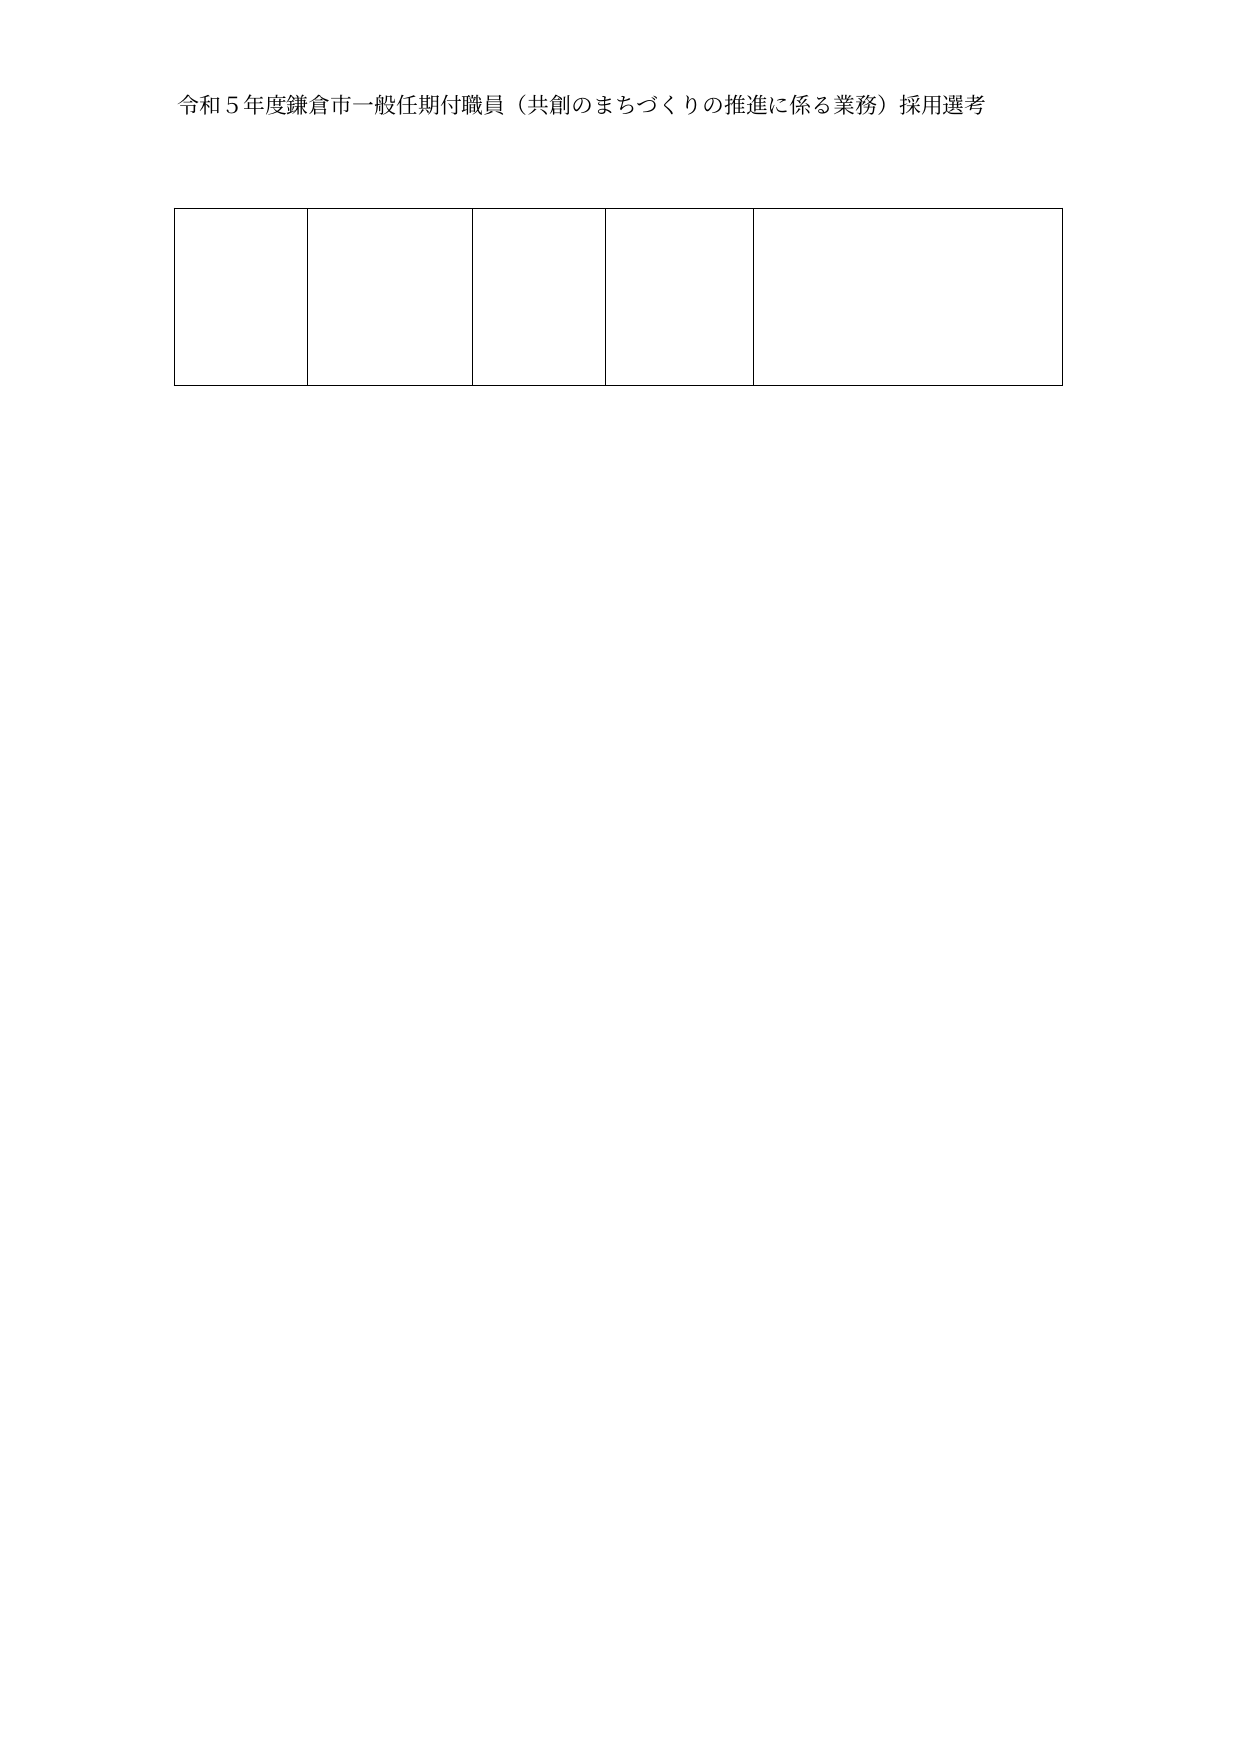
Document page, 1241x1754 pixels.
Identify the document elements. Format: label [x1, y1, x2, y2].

table_cell [754, 209, 1062, 384]
table_cell [473, 209, 605, 384]
table_cell [606, 209, 753, 384]
table_cell [175, 209, 307, 384]
table_cell [308, 209, 472, 384]
